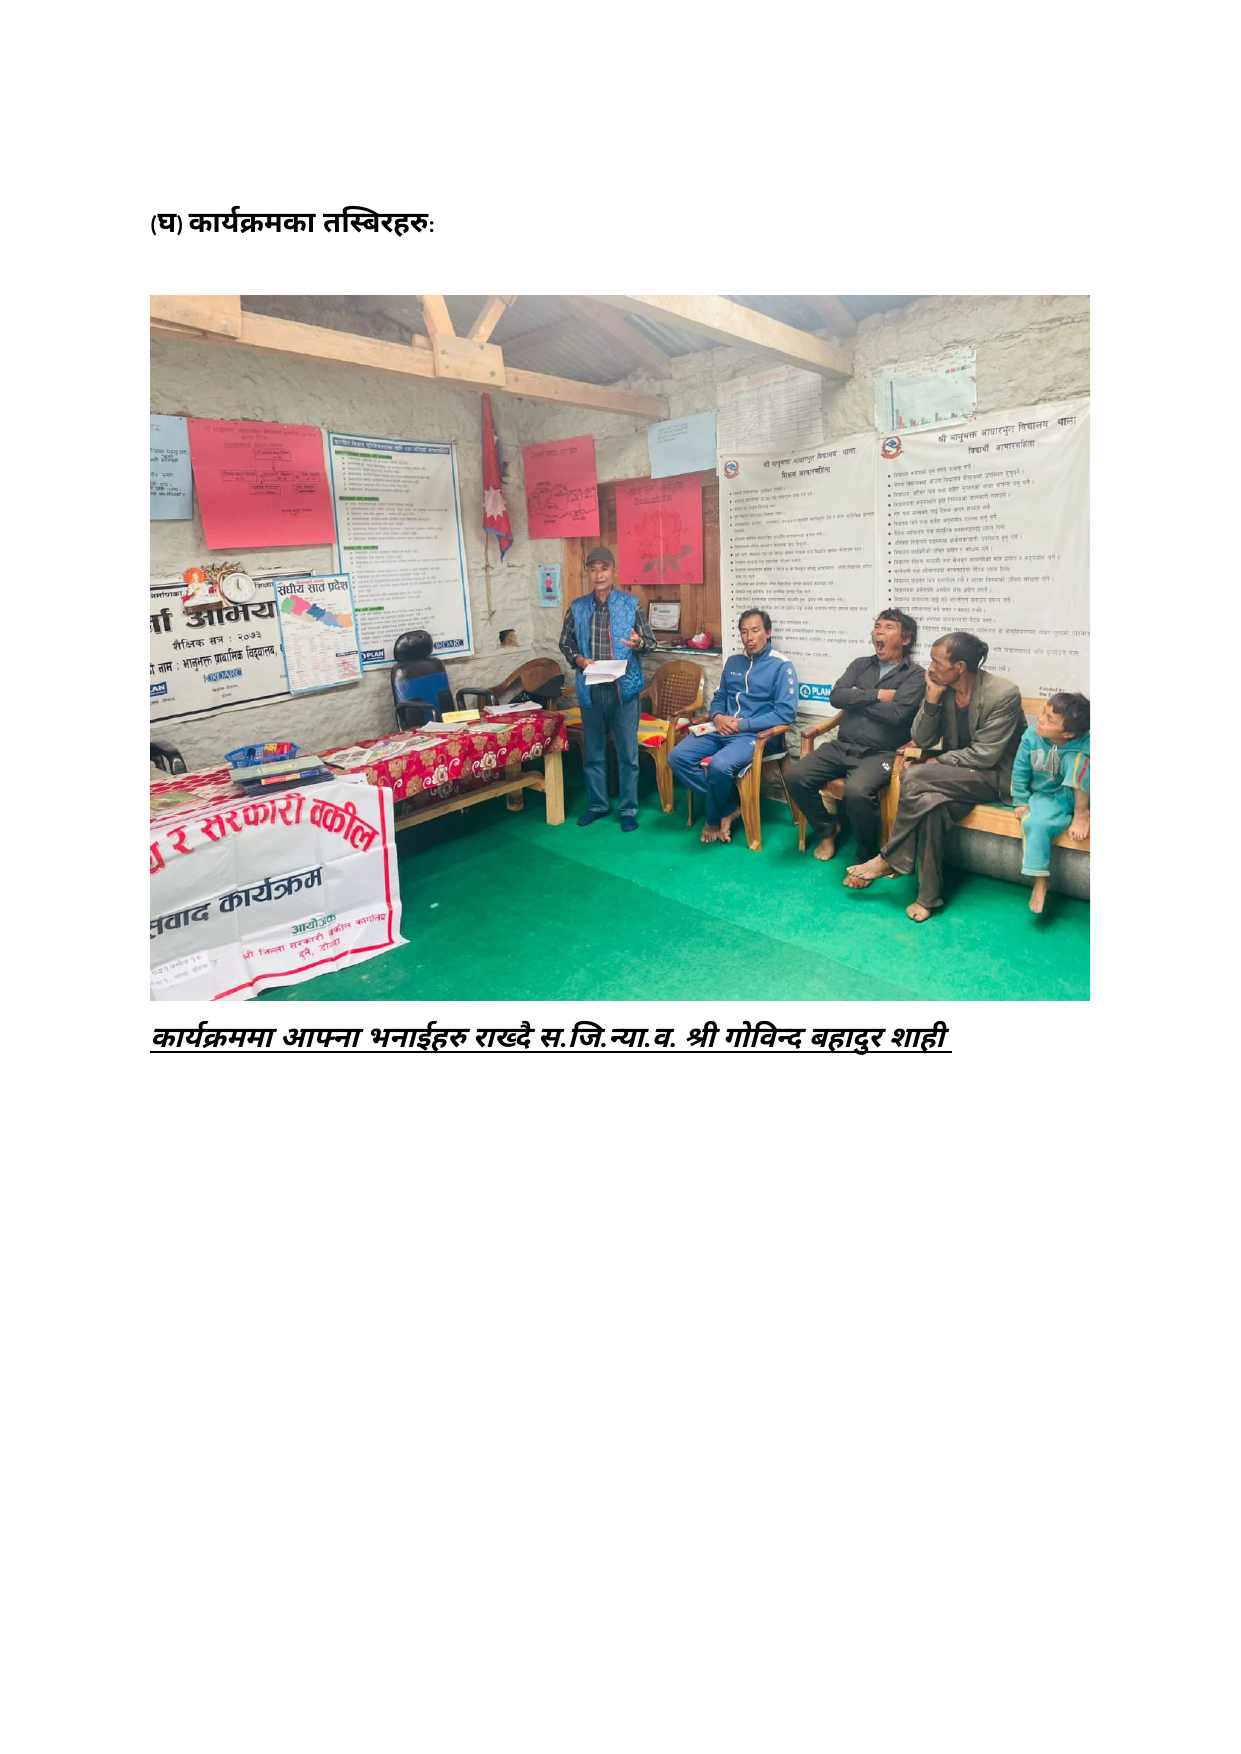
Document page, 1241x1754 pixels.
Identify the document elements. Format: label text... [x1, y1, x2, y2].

text (घ) कार्यक्रमका तस्बिरहरु: [150, 206, 1090, 244]
picture [150, 295, 1091, 1001]
text कार्यक्रममा आफ्ना भनाईहरु राख्दै स.जि.न्या.व. श्री गोविन्द बहादुर शाही [150, 1019, 1090, 1059]
